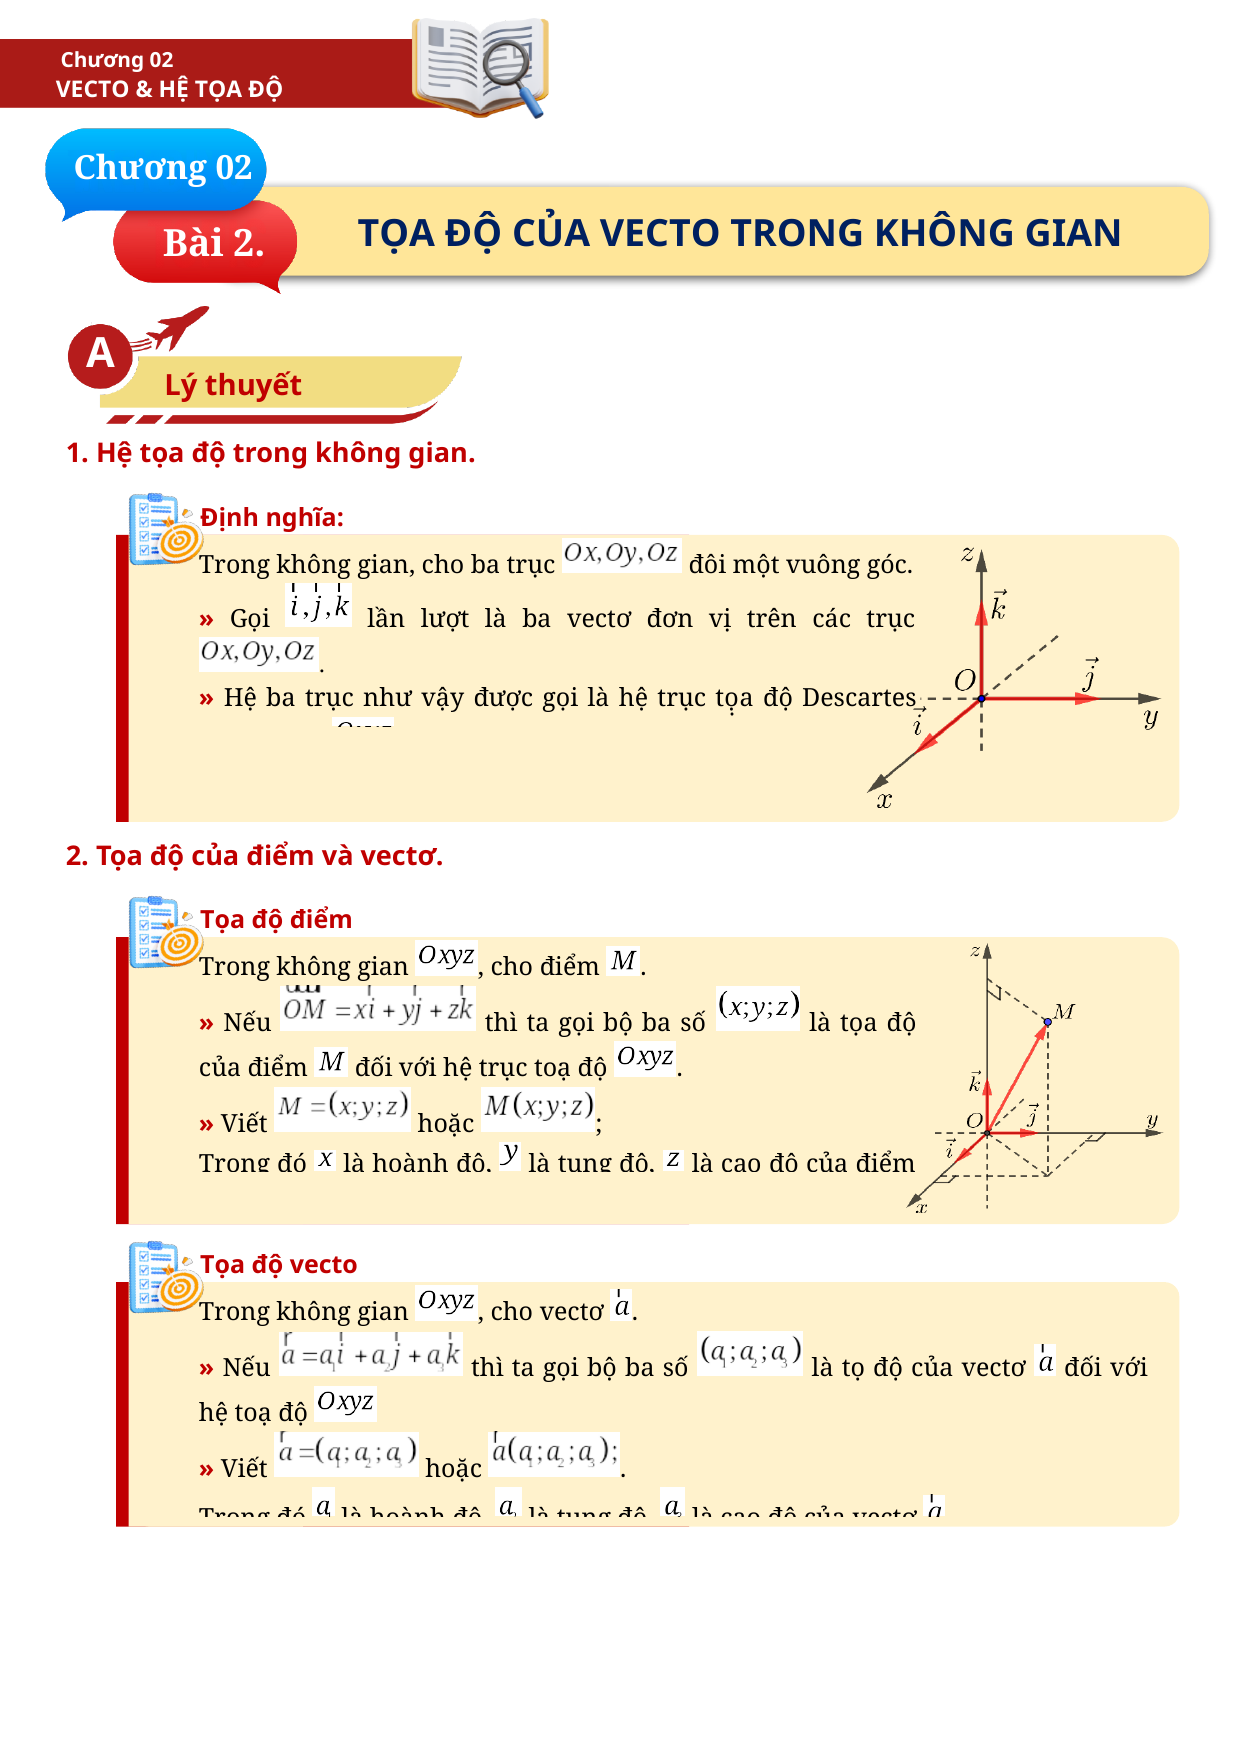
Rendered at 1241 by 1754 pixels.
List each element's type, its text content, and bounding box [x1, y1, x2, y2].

picture [110, 480, 216, 586]
subtitle 1. Hệ tọa độ trong không gian. [66, 434, 1152, 471]
subtitle 2. Tọa độ của điểm và vectơ. [66, 836, 1152, 873]
picture [206, 511, 213, 523]
picture [860, 543, 1163, 813]
picture [110, 1228, 216, 1334]
picture [903, 939, 1164, 1217]
picture [0, 1, 560, 430]
picture [110, 883, 216, 989]
picture [906, 1019, 913, 1030]
